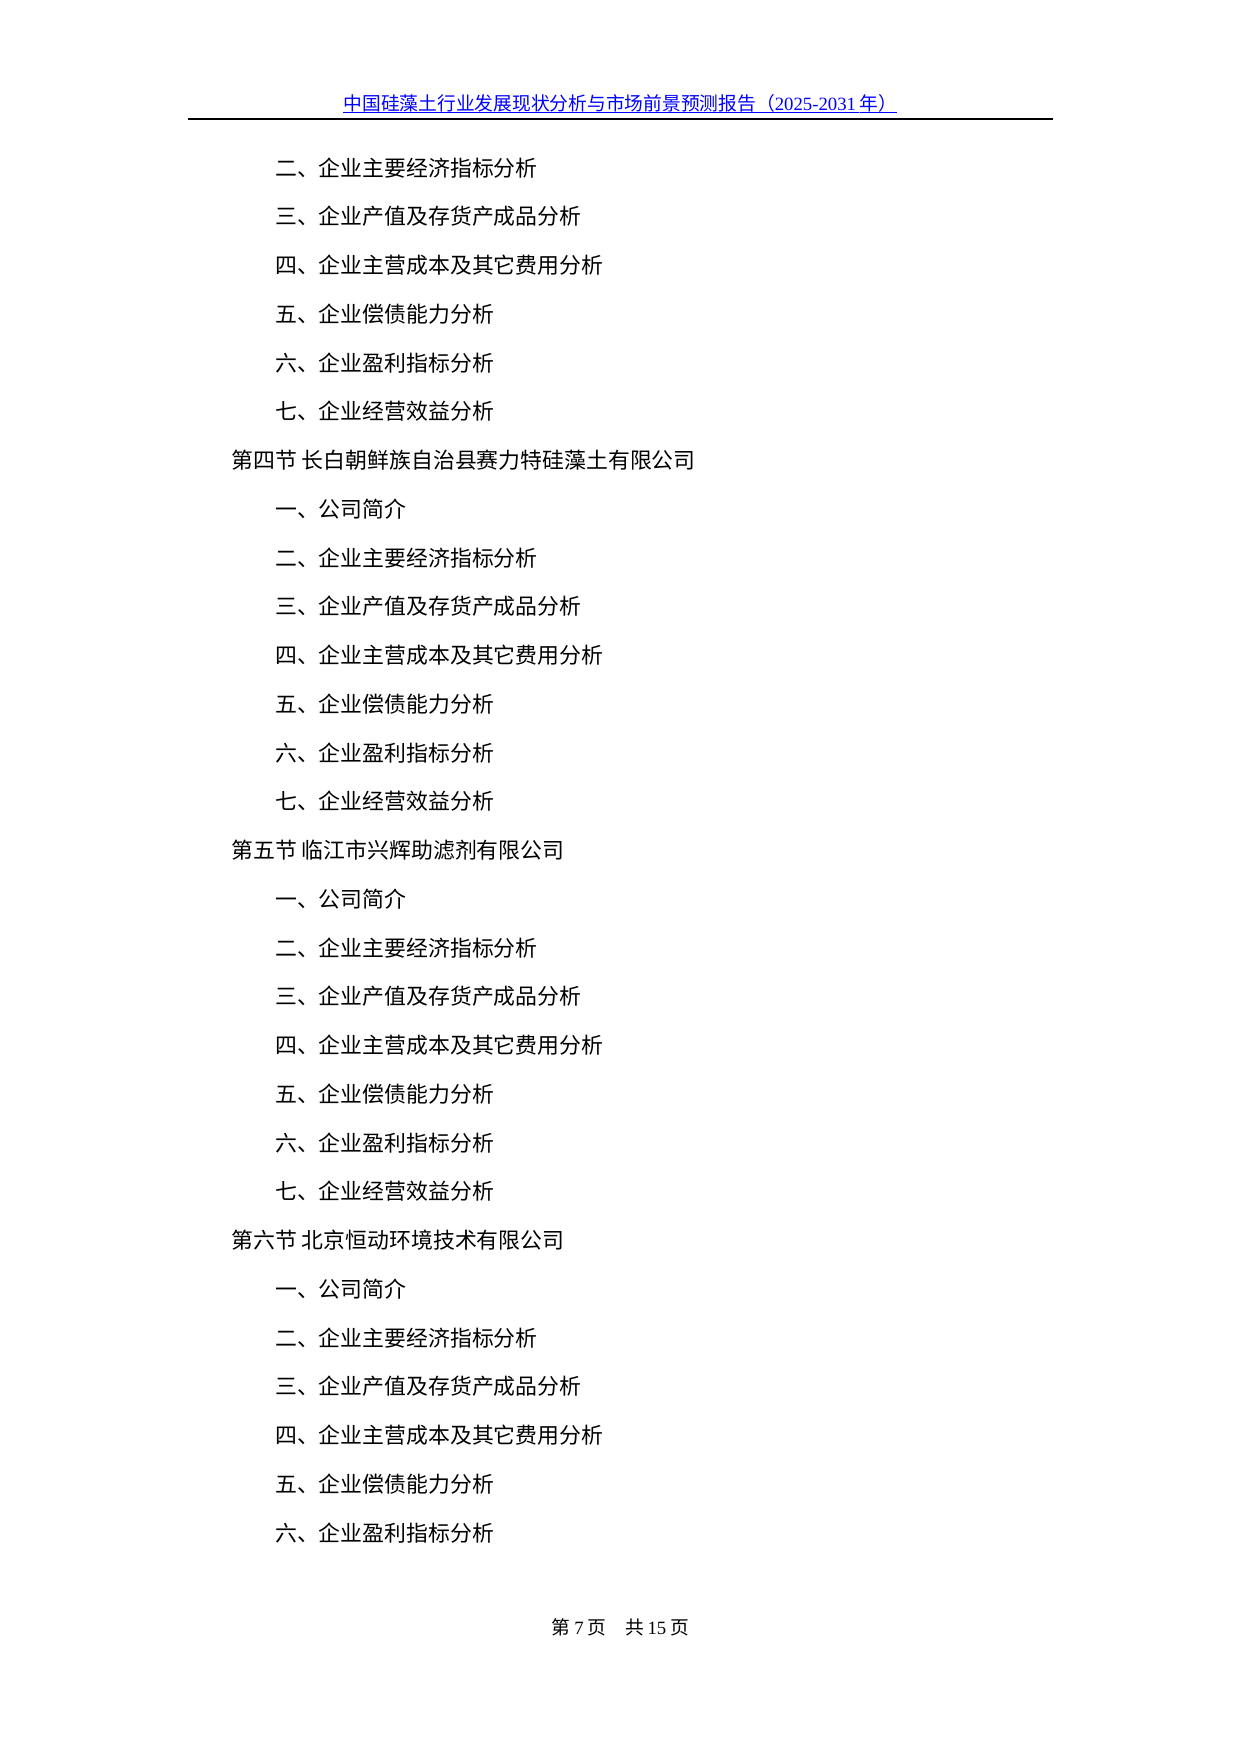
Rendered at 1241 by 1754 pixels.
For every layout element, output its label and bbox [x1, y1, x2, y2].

text [187, 150, 1053, 1548]
